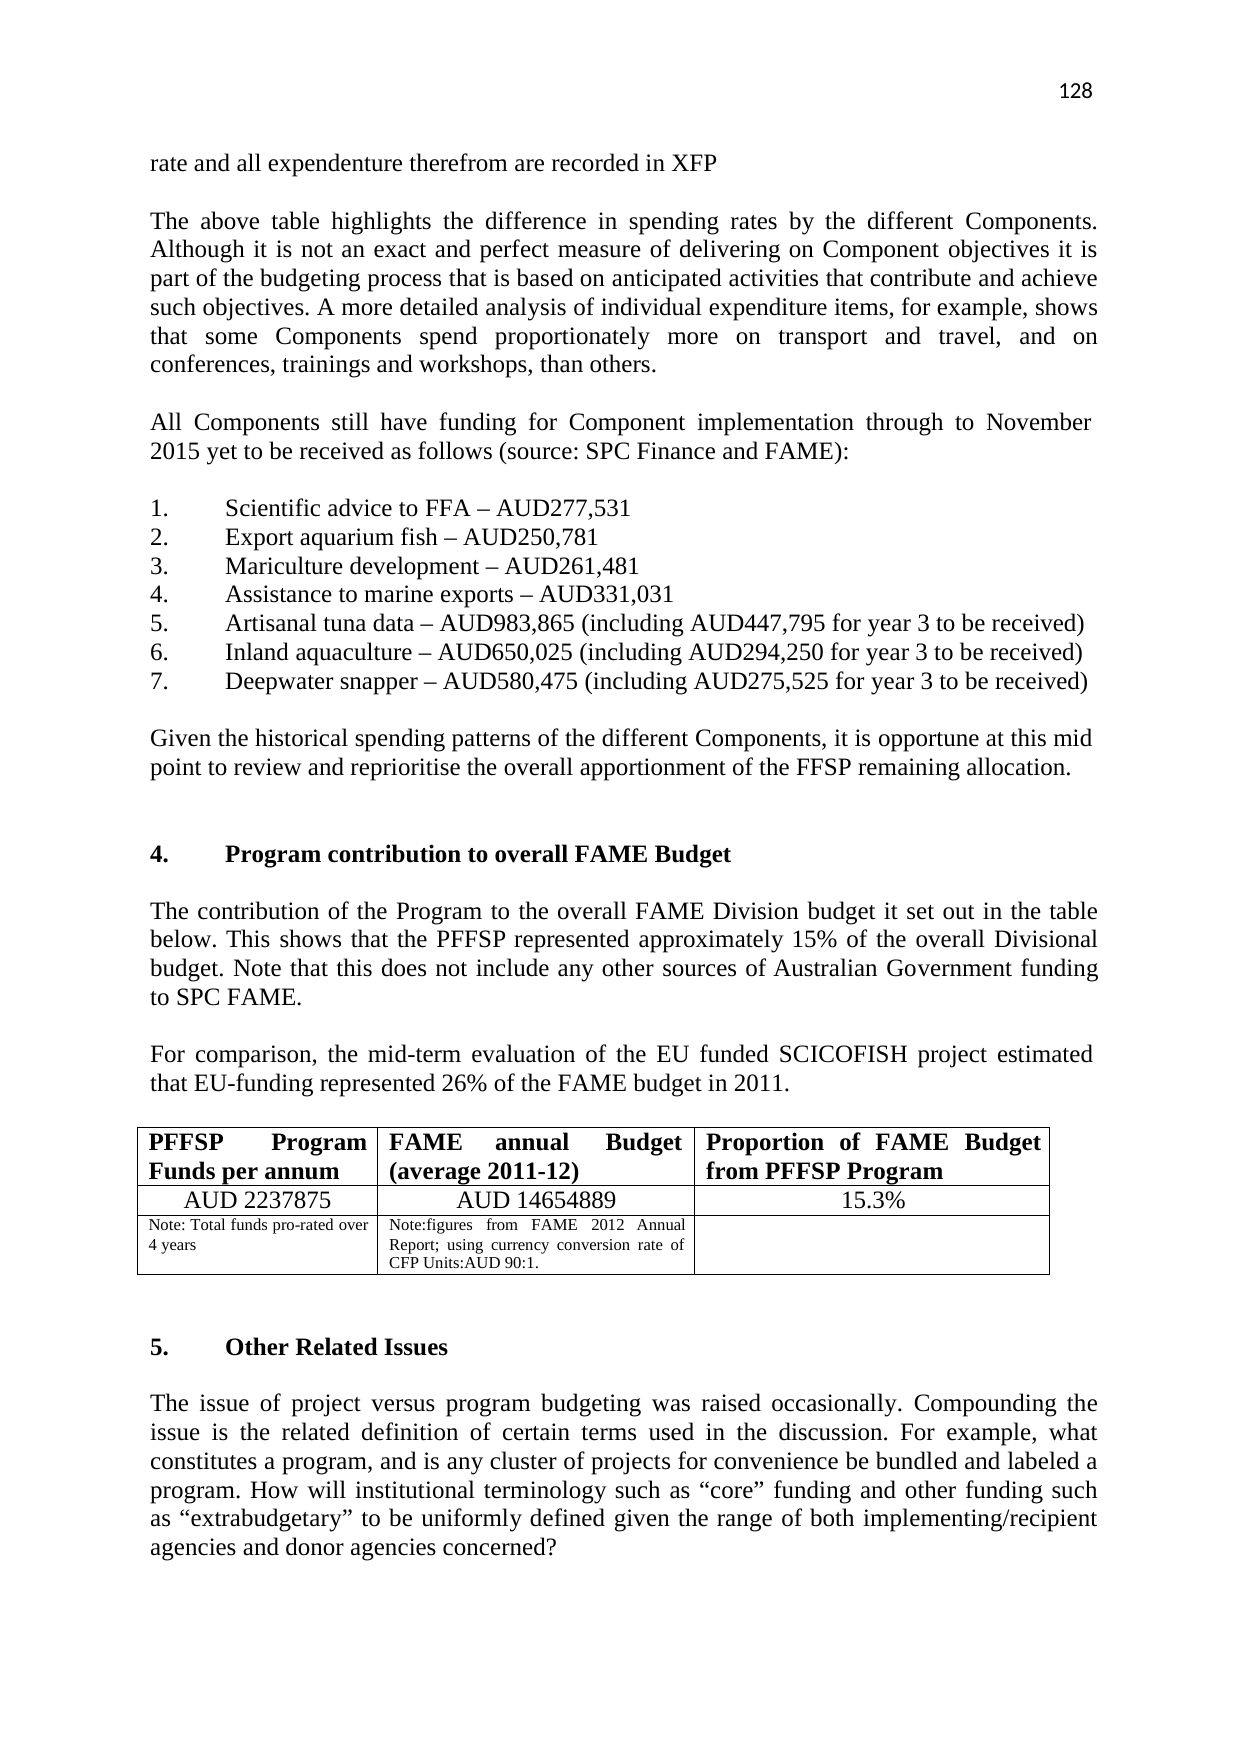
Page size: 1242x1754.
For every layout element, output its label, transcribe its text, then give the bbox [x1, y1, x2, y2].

text 1. Scientific advice to FFA – AUD277,531 [150, 493, 633, 522]
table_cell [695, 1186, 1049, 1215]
text 2015 yet to be received as follows (source: SPC Finance and FAME): [150, 436, 852, 464]
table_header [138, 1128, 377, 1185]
text The issue of project versus program budgeting was raised occasionally. Compounding the issue is the related definition of certain terms used in the discussion. For example, what constitutes a program, and is any cluster of projects for convenience be bundled and labeled a program. How will institutional terminology such as “core” funding and other funding such as “extrabudgetary” to be uniformly defined given the range of both implementing/recipient agencies and donor agencies concerned? [150, 1388, 1098, 1561]
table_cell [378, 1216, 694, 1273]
text 6. Inland aquaculture – AUD650,025 (including AUD294,250 for year 3 to be received) [150, 637, 1085, 666]
text 5. Artisanal tuna data – AUD983,865 (including AUD447,795 for year 3 to be received) [150, 608, 1087, 637]
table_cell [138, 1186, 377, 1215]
text 5. Other Related Issues [150, 1332, 454, 1360]
text The above table highlights the difference in spending rates by the different Components. Although it is not an exact and perfect measure of delivering on Component objectives it is part of the budgeting process that is based on anticipated activities that contribute and achieve such objectives. A more detailed analysis of individual expenditure items, for example, shows that some Components spend proportionately more on transport and travel, and on conferences, trainings and workshops, than others. [150, 206, 1098, 378]
text 7. Deepwater snapper – AUD580,475 (including AUD275,525 for year 3 to be received) [150, 666, 1091, 694]
text 2. Export aquarium fish – AUD250,781 [150, 522, 604, 551]
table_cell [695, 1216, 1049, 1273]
text 4. Assistance to marine exports – AUD331,031 [150, 579, 679, 608]
text 3. Mariculture development – AUD261,481 [150, 551, 645, 579]
text rate and all expendenture therefrom are recorded in XFP [150, 148, 722, 177]
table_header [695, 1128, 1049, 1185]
text 4. Program contribution to overall FAME Budget [150, 839, 734, 868]
text For comparison, the mid-term evaluation of the EU funded SCICOFISH project estimated that EU-funding represented 26% of the FAME budget in 2011. [150, 1039, 1098, 1097]
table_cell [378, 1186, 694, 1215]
text All Components still have funding for Component implementation through to November [150, 407, 1097, 436]
text Given the historical spending patterns of the different Components, it is opportune at this mid point to review and reprioritise the overall apportionment of the FFSP remaining allocation. [150, 723, 1098, 781]
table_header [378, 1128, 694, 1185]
text The contribution of the Program to the overall FAME Division budget it set out in the table below. This shows that the PFFSP represented approximately 15% of the overall Divisional budget. Note that this does not include any other sources of Australian Government funding to SPC FAME. [150, 896, 1098, 1011]
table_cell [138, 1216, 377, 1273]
